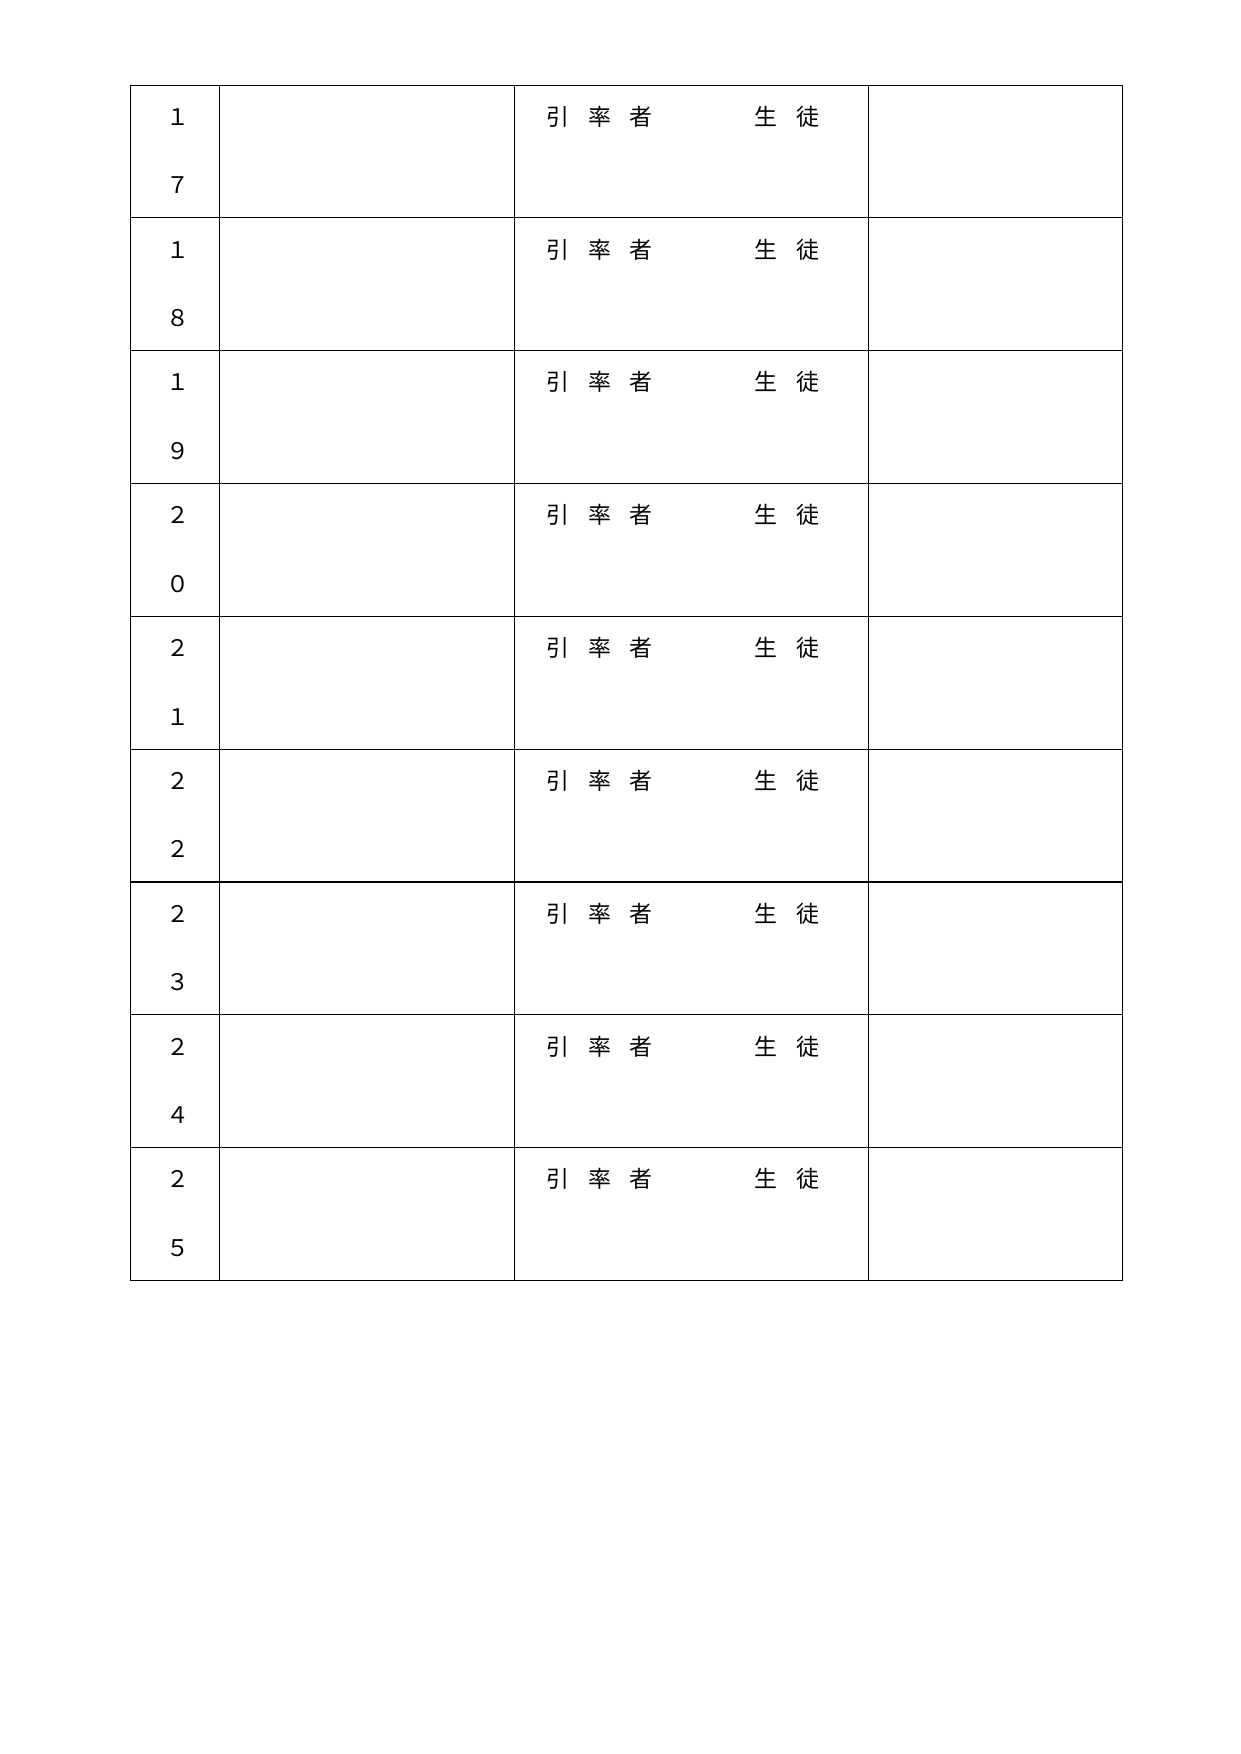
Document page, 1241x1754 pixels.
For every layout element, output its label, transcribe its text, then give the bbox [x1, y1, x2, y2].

table_cell [220, 617, 514, 748]
table_cell [220, 218, 514, 350]
table_cell [869, 750, 1122, 881]
table_cell 引率者 生徒 [515, 484, 868, 616]
table_cell [220, 86, 514, 217]
table_cell [220, 1015, 514, 1147]
table_cell [869, 351, 1122, 483]
table_cell ２５ [131, 1148, 219, 1280]
table_cell １９ [131, 351, 219, 483]
table_cell [220, 750, 514, 881]
table_cell [869, 484, 1122, 616]
table_cell 引率者 生徒 [515, 617, 868, 748]
table_cell ２１ [131, 617, 219, 748]
table_cell [869, 218, 1122, 350]
table_cell [220, 883, 514, 1014]
table_cell ２２ [131, 750, 219, 881]
table_cell [220, 1148, 514, 1280]
table_cell １８ [131, 218, 219, 350]
table_cell 引率者 生徒 [515, 351, 868, 483]
table_cell 引率者 生徒 [515, 883, 868, 1014]
table_cell [869, 883, 1122, 1014]
table_cell [869, 1015, 1122, 1147]
table_cell [220, 351, 514, 483]
table_cell [220, 484, 514, 616]
table_cell 引率者 生徒 [515, 86, 868, 217]
table_cell ２４ [131, 1015, 219, 1147]
table_cell １７ [131, 86, 219, 217]
table_cell 引率者 生徒 [515, 1015, 868, 1147]
table_cell [869, 1148, 1122, 1280]
table_cell 引率者 生徒 [515, 218, 868, 350]
table_cell 引率者 生徒 [515, 1148, 868, 1280]
table_cell ２３ [131, 883, 219, 1014]
table_cell 引率者 生徒 [515, 750, 868, 881]
table_cell [869, 617, 1122, 748]
table_cell [869, 86, 1122, 217]
table_cell ２０ [131, 484, 219, 616]
